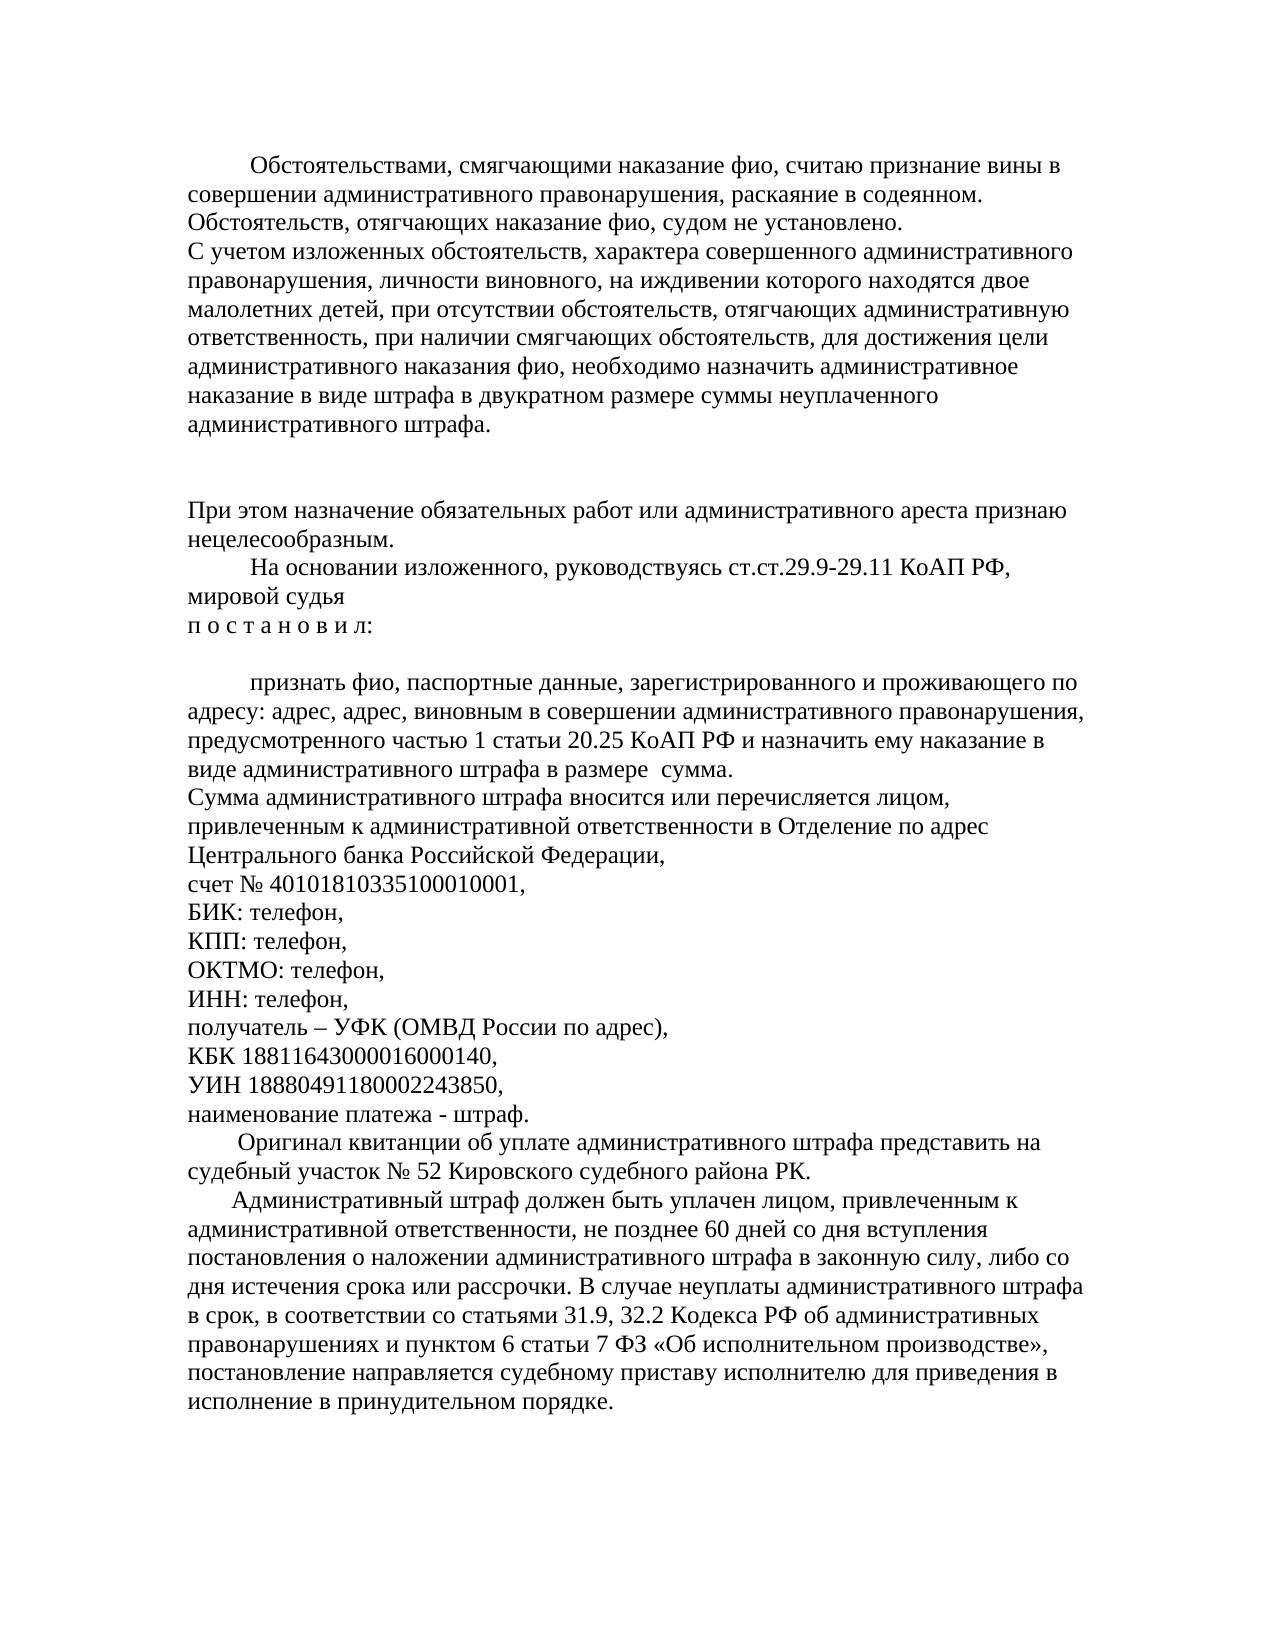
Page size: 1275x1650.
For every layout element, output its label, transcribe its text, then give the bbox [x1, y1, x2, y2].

text счет № 40101810335100010001, [187, 869, 1087, 897]
text Обстоятельствами, смягчающими наказание фио, считаю признание вины в совершении административного правонарушения, раскаяние в содеянном. [187, 150, 1087, 207]
text КПП: телефон, [187, 926, 1087, 955]
text п о с т а н о в и л: [187, 610, 1087, 639]
text КБК 18811643000016000140, [187, 1041, 1087, 1070]
text ОКТМО: телефон, [187, 955, 1087, 984]
text На основании изложенного, руководствуясь ст.ст.29.9-29.11 КоАП РФ, мировой судья [187, 552, 1087, 610]
text Сумма административного штрафа вносится или перечисляется лицом, привлеченным к административной ответственности в Отделение по адрес Центрального банка Российской Федерации, [187, 782, 1087, 869]
text УИН 18880491180002243850, [187, 1070, 1087, 1099]
text Административный штраф должен быть уплачен лицом, привлеченным к административной ответственности, не позднее 60 дней со дня вступления постановления о наложении административного штрафа в законную силу, либо со дня истечения срока или рассрочки. В случае неуплаты административного штрафа в срок, в соответствии со статьями 31.9, 32.2 Кодекса РФ об административных правонарушениях и пунктом 6 статьи 7 ФЗ «Об исполнительном производстве», постановление направляется судебному приставу исполнителю для приведения в исполнение в принудительном порядке. [187, 1185, 1087, 1415]
text наименование платежа - штраф. [187, 1099, 1087, 1127]
text Обстоятельств, отягчающих наказание фио, судом не установлено. [187, 207, 1087, 236]
text С учетом изложенных обстоятельств, характера совершенного административного правонарушения, личности виновного, на иждивении которого находятся двое малолетних детей, при отсутствии обстоятельств, отягчающих административную ответственность, при наличии смягчающих обстоятельств, для достижения цели административного наказания фио, необходимо назначить административное наказание в виде штрафа в двукратном размере суммы неуплаченного административного штрафа. [187, 236, 1087, 437]
text БИК: телефон, [187, 897, 1087, 926]
text получатель – УФК (ОМВД России по адрес), [187, 1012, 1087, 1041]
text При этом назначение обязательных работ или административного ареста признаю нецелесообразным. [187, 495, 1087, 552]
text признать фио, паспортные данные, зарегистрированного и проживающего по адресу: адрес, адрес, виновным в совершении административного правонарушения, предусмотренного частью 1 статьи 20.25 КоАП РФ и назначить ему наказание в виде административного штрафа в размере сумма. [187, 667, 1087, 782]
text Оригинал квитанции об уплате административного штрафа представить на судебный участок № 52 Кировского судебного района РК. [187, 1127, 1087, 1185]
text ИНН: телефон, [187, 984, 1087, 1012]
